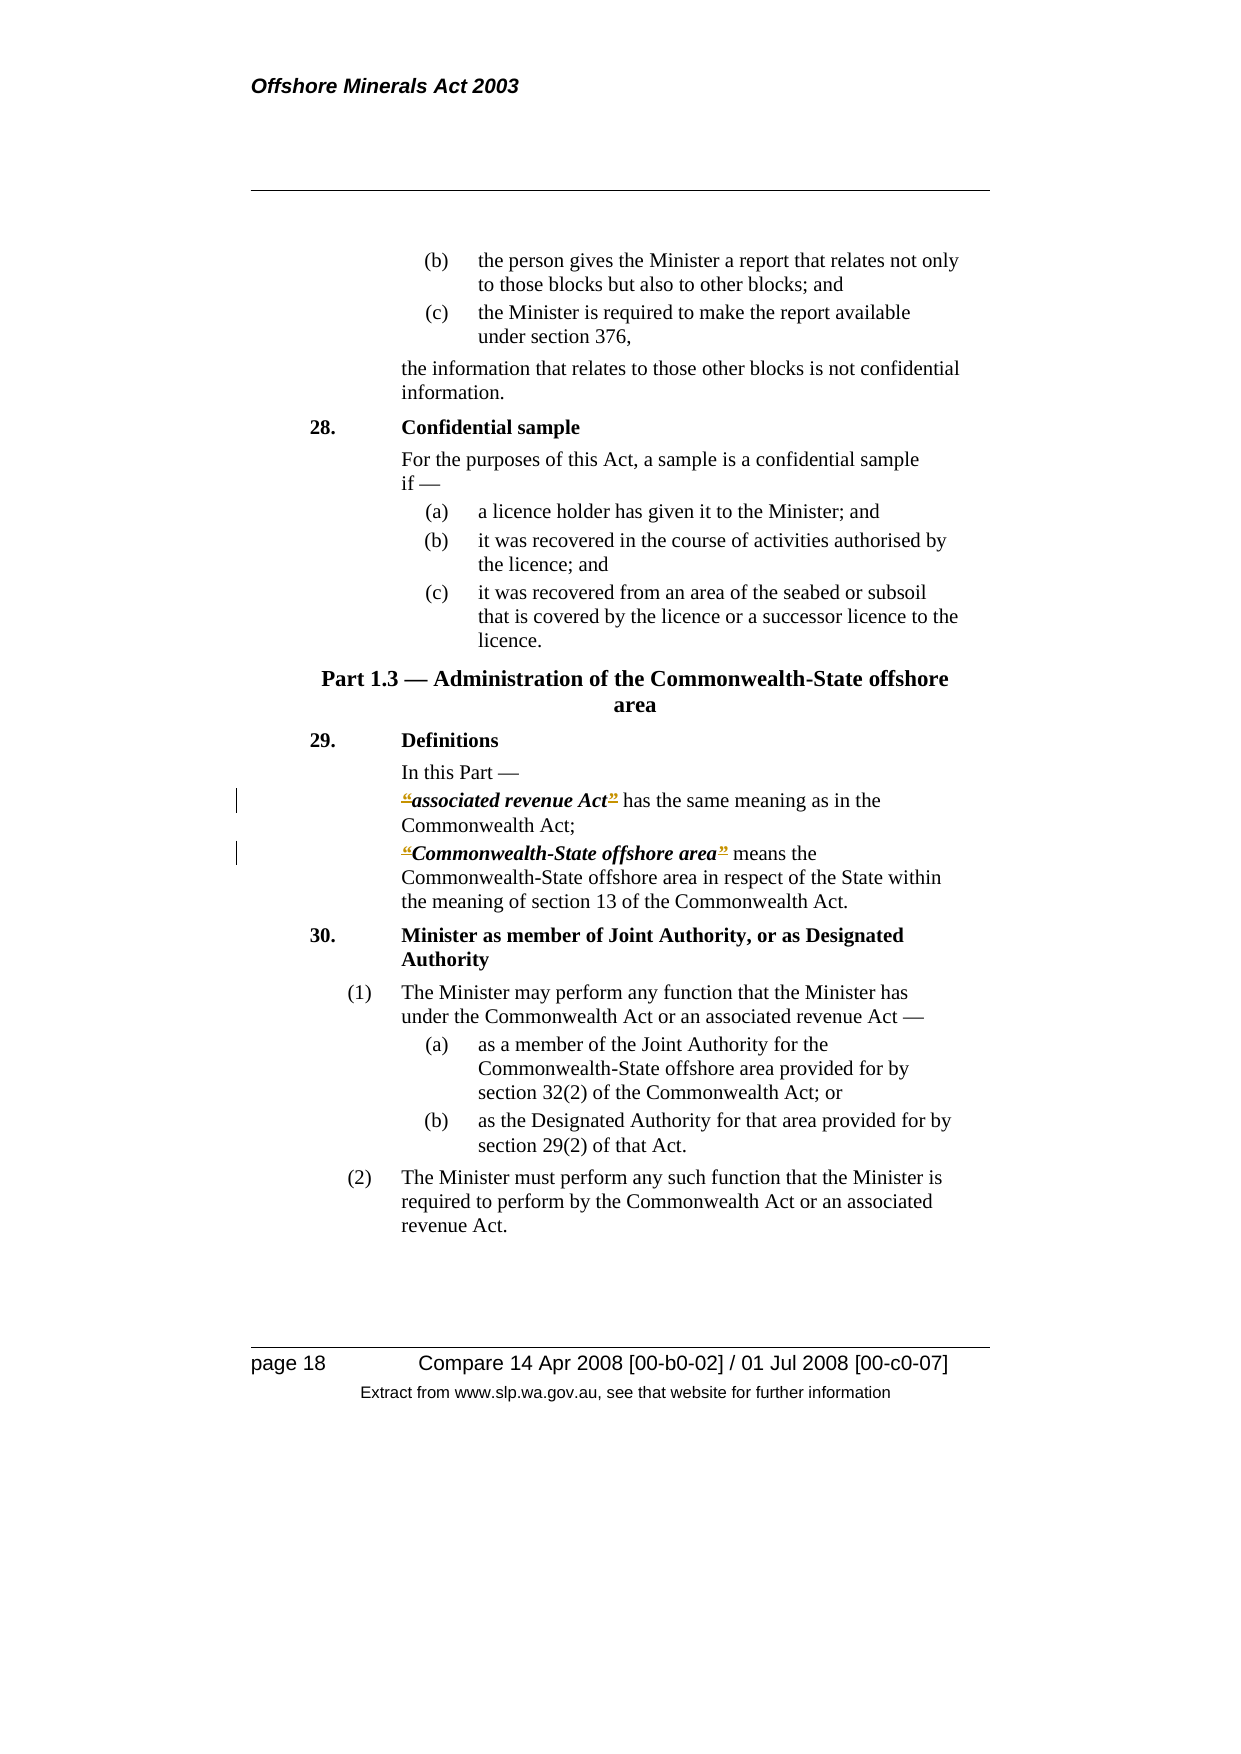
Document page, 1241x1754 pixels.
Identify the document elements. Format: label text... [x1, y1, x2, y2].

text (c) it was recovered from an area of the seabed or subsoil that is covered by the licence or a successor licence to the licence. [389, 580, 960, 652]
subtitle 28. Confidential sample [309, 415, 960, 439]
text (b) it was recovered in the course of activities authorised by the licence; and [389, 528, 960, 576]
text (a) as a member of the Joint Authority for the Commonwealth-State offshore area provided for by section 32(2) of the Commonwealth Act; or [389, 1032, 960, 1104]
text For the purposes of this Act, a sample is a confidential sample if — [312, 447, 960, 495]
text (1) The Minister may perform any function that the Minister has under the Commonwealth Act or an associated revenue Act — [312, 980, 960, 1028]
subtitle Part 1.3 — Administration of the Commonwealth-State offshore area [309, 665, 960, 717]
text (a) a licence holder has given it to the Minister; and [389, 499, 960, 523]
text Commonwealth-State offshore area means the Commonwealth-State offshore area in respect of the State within the meaning of section 13 of the Commonwealth Act. [369, 841, 960, 913]
text the information that relates to those other blocks is not confidential information. [312, 356, 960, 404]
text (c) the Minister is required to make the report available under section 376, [389, 300, 960, 348]
text associated revenue Act has the same meaning as in the Commonwealth Act; [369, 788, 960, 837]
text (2) The Minister must perform any such function that the Minister is required to perform by the Commonwealth Act or an associated revenue Act. [312, 1165, 960, 1237]
text (b) as the Designated Authority for that area provided for by section 29(2) of that Act. [389, 1108, 960, 1157]
text In this Part — [312, 760, 960, 784]
text (b) the person gives the Minister a report that relates not only to those blocks but also to other blocks; and [389, 247, 960, 296]
subtitle 30. Minister as member of Joint Authority, or as Designated Authority [309, 923, 960, 971]
subtitle 29. Definitions [309, 728, 960, 752]
